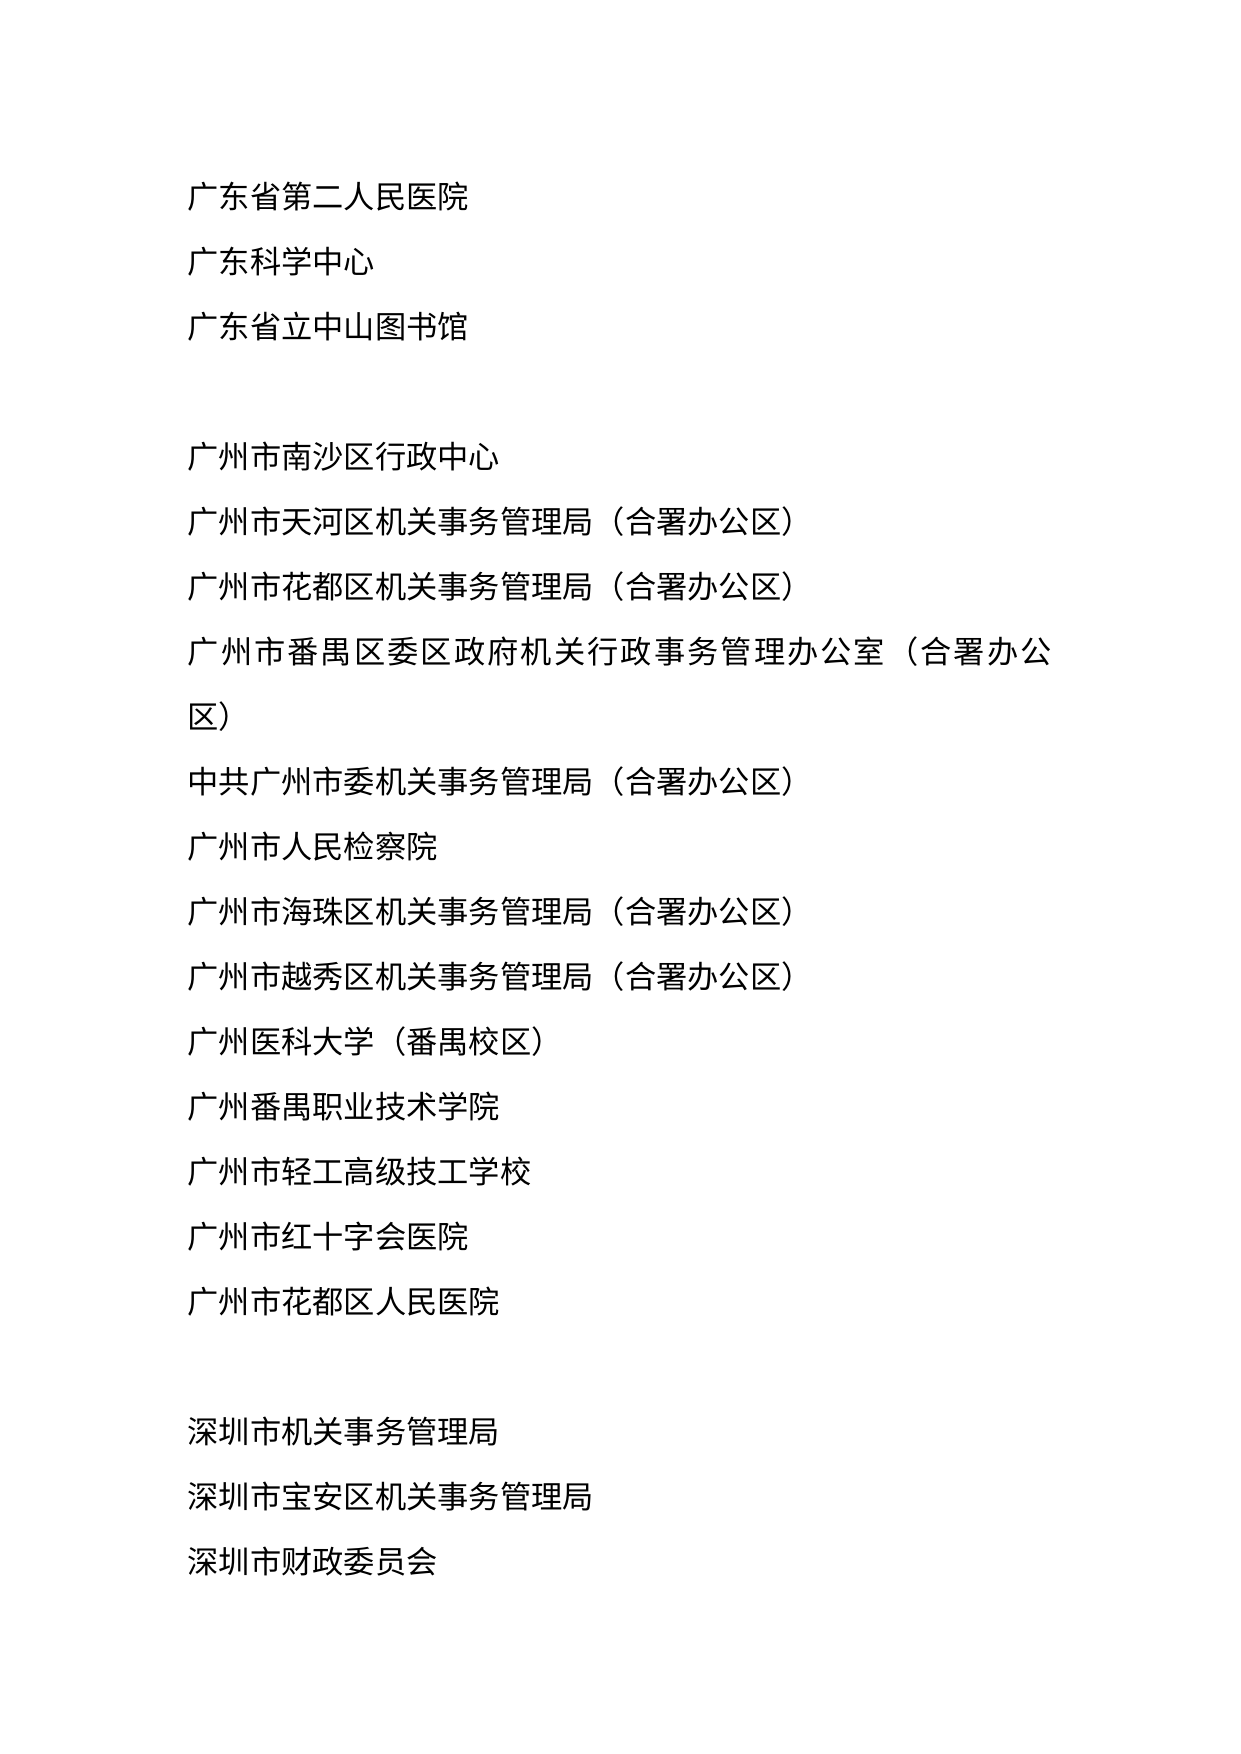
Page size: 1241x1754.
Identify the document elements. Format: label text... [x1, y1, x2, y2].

text 深圳市机关事务管理局 [187, 1397, 1053, 1462]
text 广东省立中山图书馆 [187, 292, 1053, 357]
text 广州市越秀区机关事务管理局（合署办公区） [187, 942, 1053, 1007]
text 广州医科大学（番禺校区） [187, 1007, 1053, 1072]
text 广州市海珠区机关事务管理局（合署办公区） [187, 877, 1053, 942]
text 广东省第二人民医院 [187, 162, 1053, 227]
text 广州市天河区机关事务管理局（合署办公区） [187, 487, 1053, 552]
text 广州市花都区人民医院 [187, 1267, 1053, 1332]
text 广州市红十字会医院 [187, 1202, 1053, 1267]
text 广州番禺职业技术学院 [187, 1072, 1053, 1137]
text 深圳市宝安区机关事务管理局 [187, 1462, 1053, 1527]
text 中共广州市委机关事务管理局（合署办公区） [187, 747, 1053, 812]
text 广州市轻工高级技工学校 [187, 1137, 1053, 1202]
text 广州市花都区机关事务管理局（合署办公区） [187, 552, 1053, 617]
text 广州市人民检察院 [187, 812, 1053, 877]
text 广州市南沙区行政中心 [187, 422, 1053, 487]
text 广东科学中心 [187, 227, 1053, 292]
text 深圳市财政委员会 [187, 1527, 1053, 1592]
text 广州市番禺区委区政府机关行政事务管理办公室（合署办公区） [187, 617, 1053, 747]
